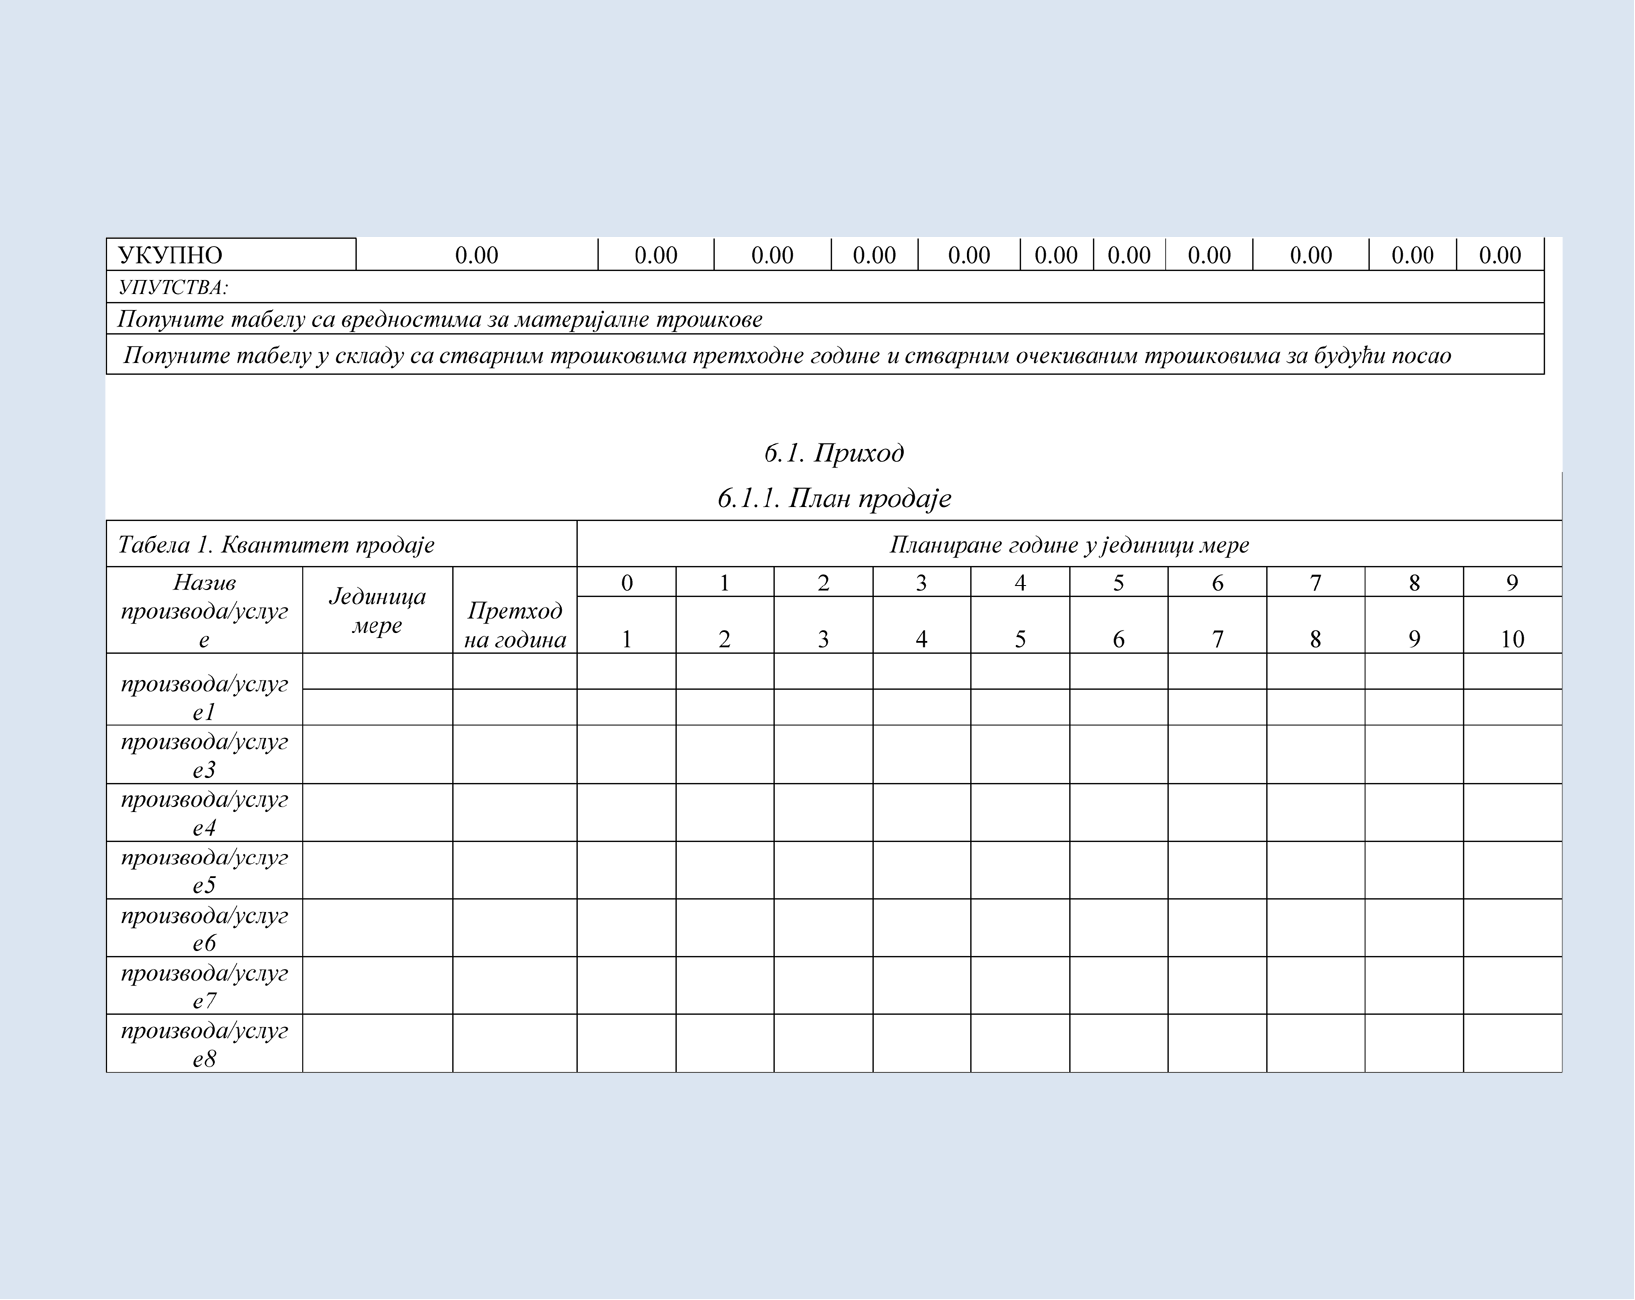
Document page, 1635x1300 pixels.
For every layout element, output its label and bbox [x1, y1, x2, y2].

picture [105, 237, 1563, 1073]
